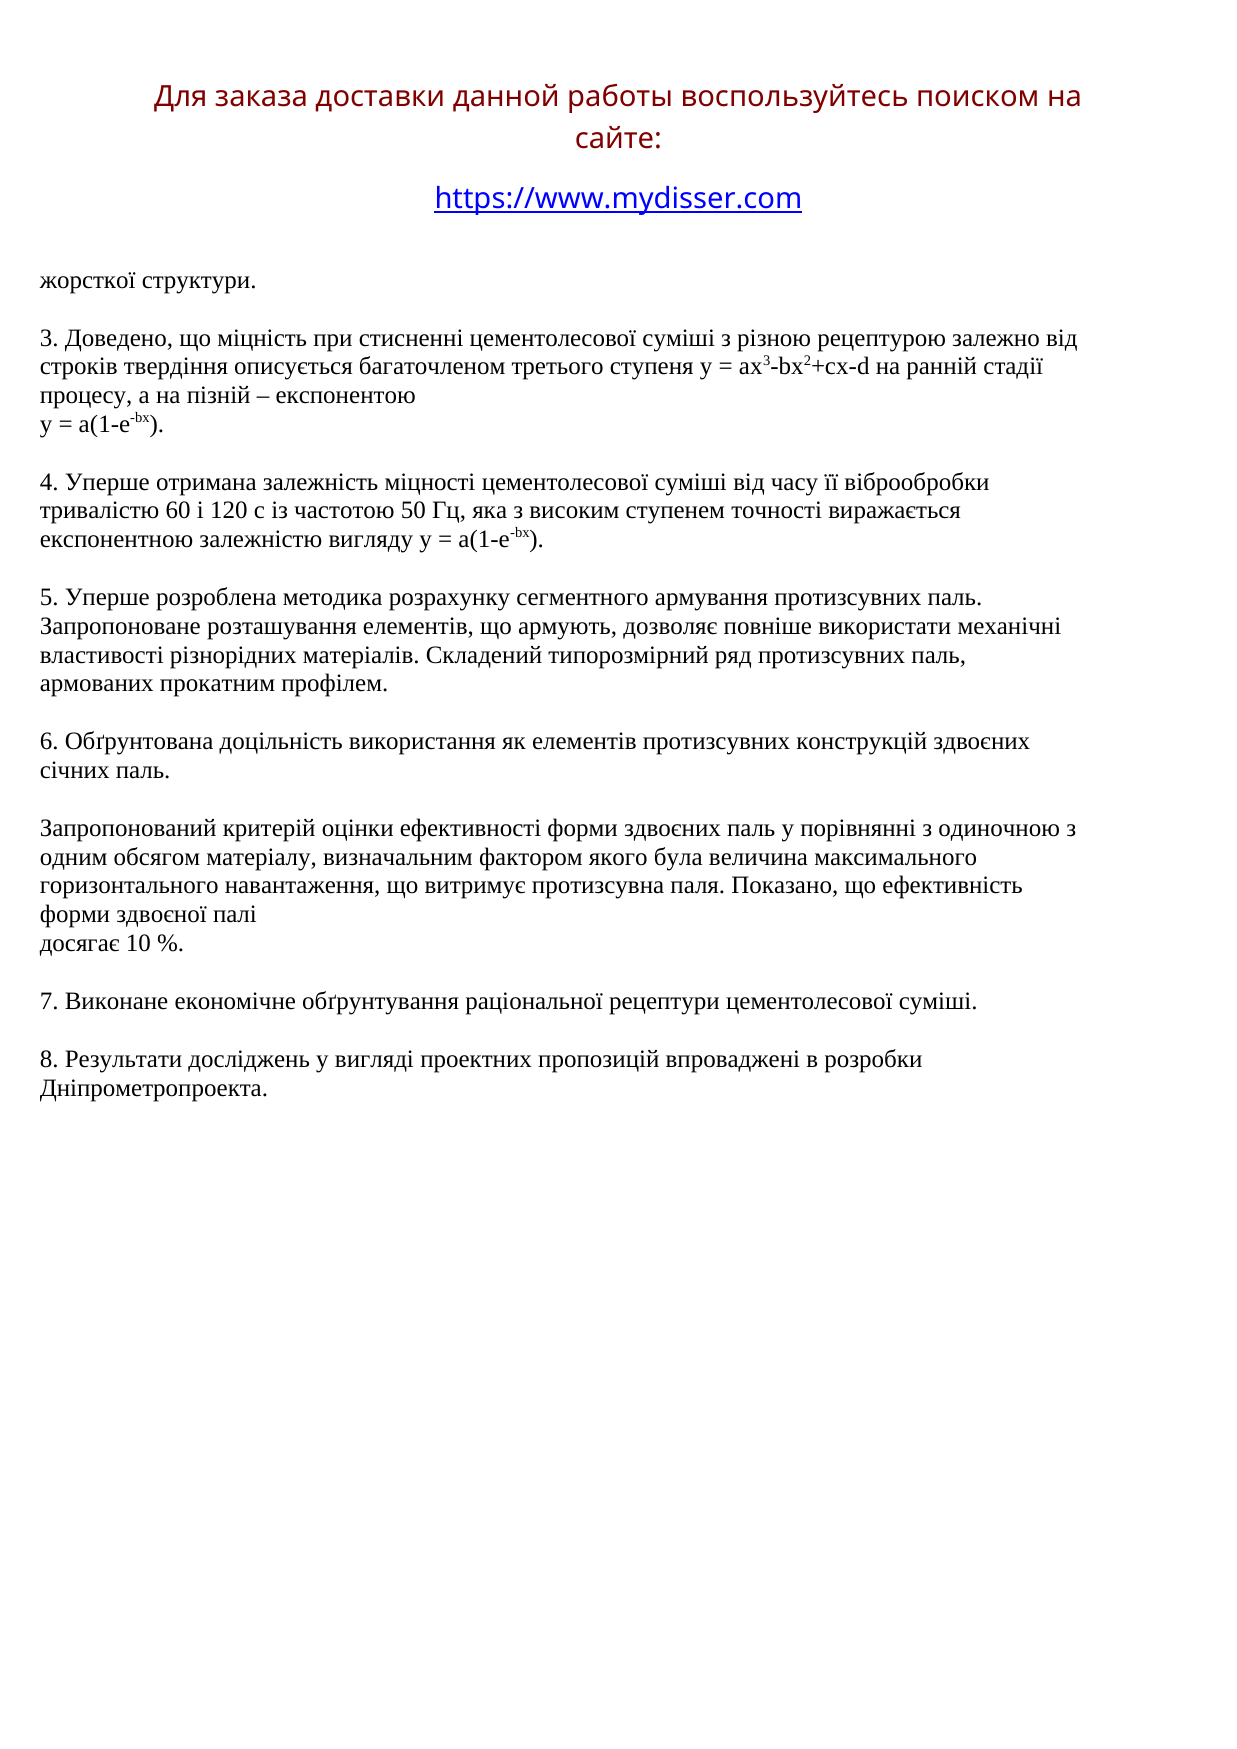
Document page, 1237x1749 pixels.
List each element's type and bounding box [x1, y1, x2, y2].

table_cell [40, 236, 1086, 1101]
